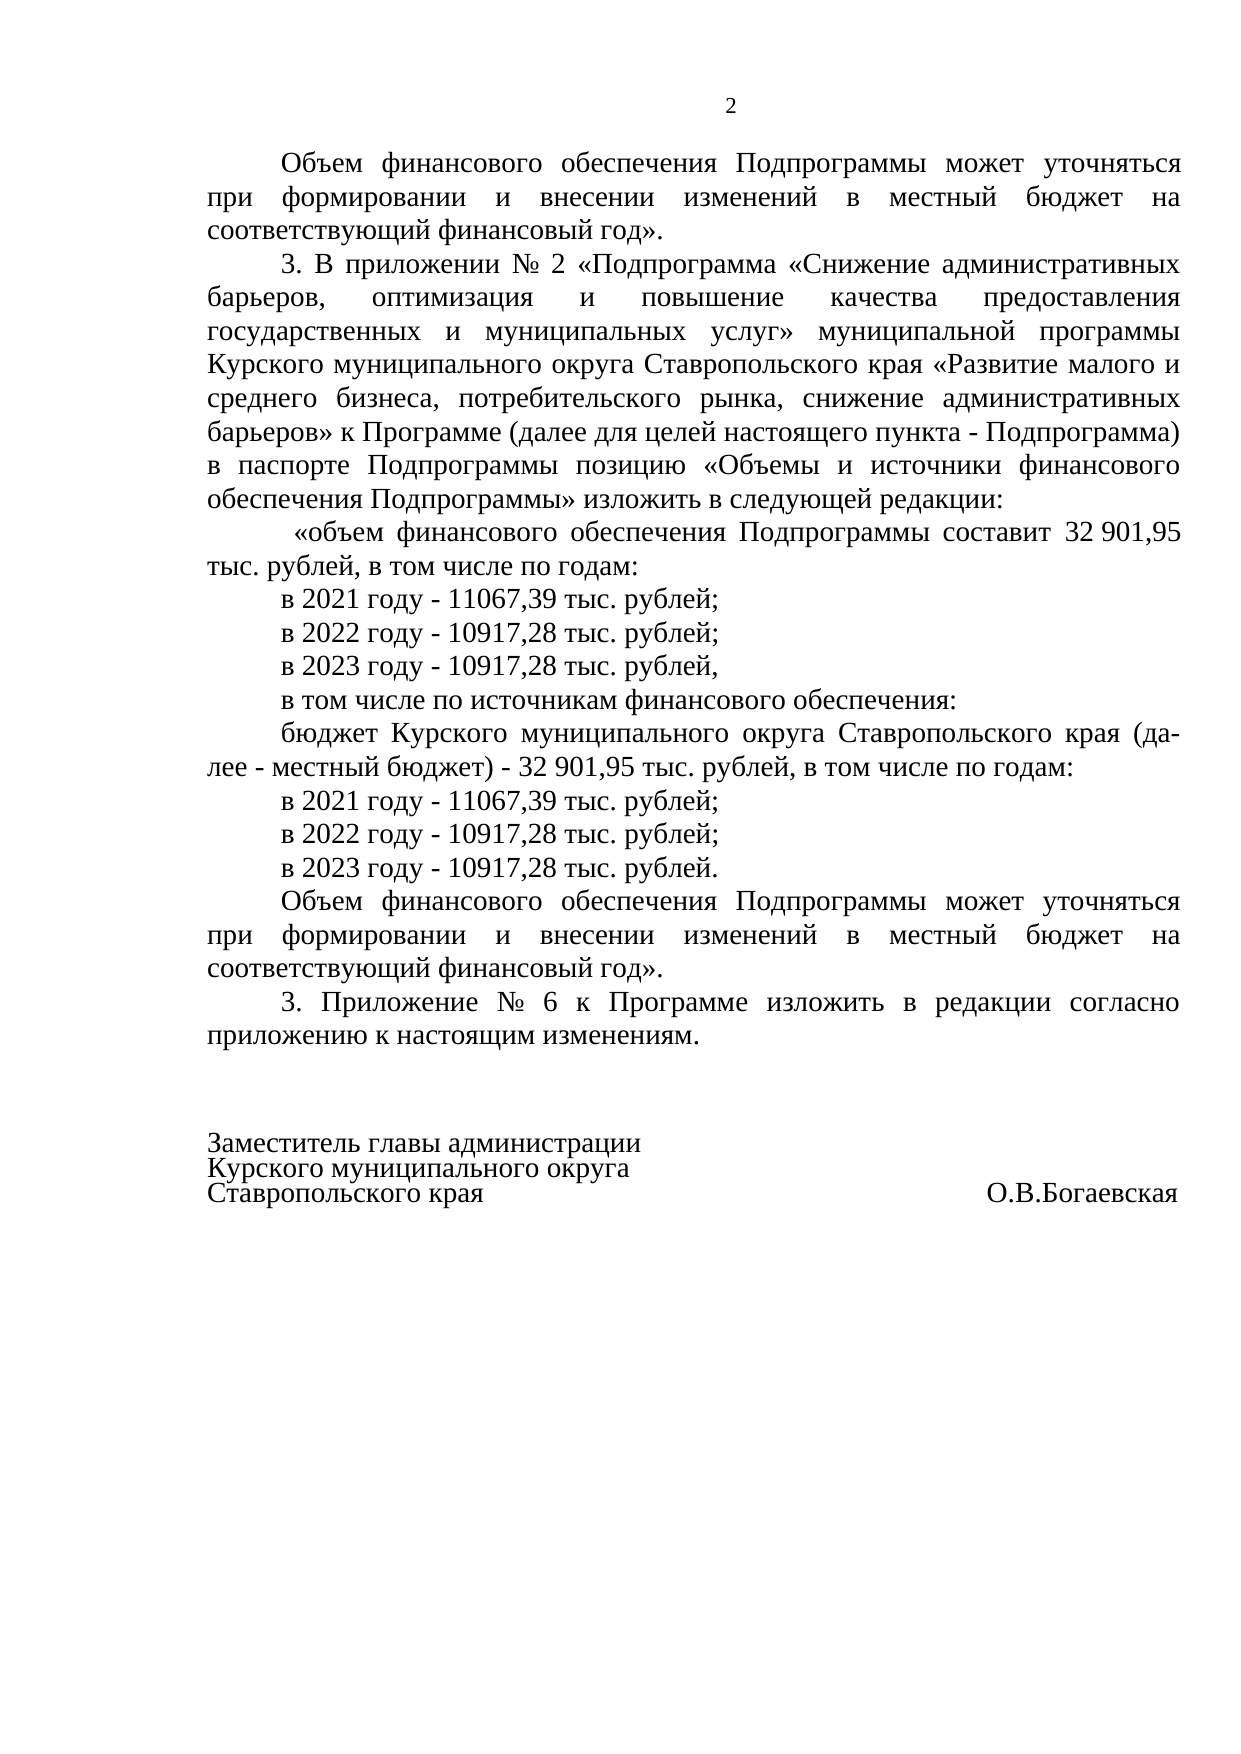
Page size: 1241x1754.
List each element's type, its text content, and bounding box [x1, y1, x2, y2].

text бюджет Курского муниципального округа Ставропольского края (да-лее - местный бюджет) - 32 901,95 тыс. рублей, в том числе по годам: [207, 716, 1181, 783]
text Объем финансового обеспечения Подпрограммы может уточняться при формировании и внесении изменений в местный бюджет на соответствующий финансовый год». [207, 145, 1181, 246]
text «объем финансового обеспечения Подпрограммы составит 32 901,95 тыс. рублей, в том числе по годам: [207, 514, 1181, 581]
text Ставропольского края О.В.Богаевская [207, 1183, 1181, 1208]
text 2 [207, 93, 1181, 119]
text Курского муниципального округа [207, 1158, 1181, 1183]
text в 2023 году - 10917,28 тыс. рублей. [207, 850, 1181, 883]
text в 2022 году - 10917,28 тыс. рублей; [207, 615, 1181, 648]
text в 2021 году - 11067,39 тыс. рублей; [207, 783, 1181, 816]
text Заместитель главы администрации [207, 1133, 1181, 1158]
text в 2022 году - 10917,28 тыс. рублей; [207, 816, 1181, 850]
text 3. Приложение № 6 к Программе изложить в редакции согласно приложению к настоящим изменениям. [207, 984, 1181, 1051]
text в 2021 году - 11067,39 тыс. рублей; [207, 581, 1181, 615]
text в том числе по источникам финансового обеспечения: [207, 682, 1181, 716]
text 3. В приложении № 2 «Подпрограмма «Снижение административных барьеров, оптимизация и повышение качества предоставления государственных и муниципальных услуг» муниципальной программы Курского муниципального округа Ставропольского края «Развитие малого и среднего бизнеса, потребительского рынка, снижение административных барьеров» к Программе (далее для целей настоящего пункта - Подпрограмма) в паспорте Подпрограммы позицию «Объемы и источники финансового обеспечения Подпрограммы» изложить в следующей редакции: [207, 246, 1181, 514]
text в 2023 году - 10917,28 тыс. рублей, [207, 648, 1181, 682]
text Объем финансового обеспечения Подпрограммы может уточняться при формировании и внесении изменений в местный бюджет на соответствующий финансовый год». [207, 883, 1181, 984]
